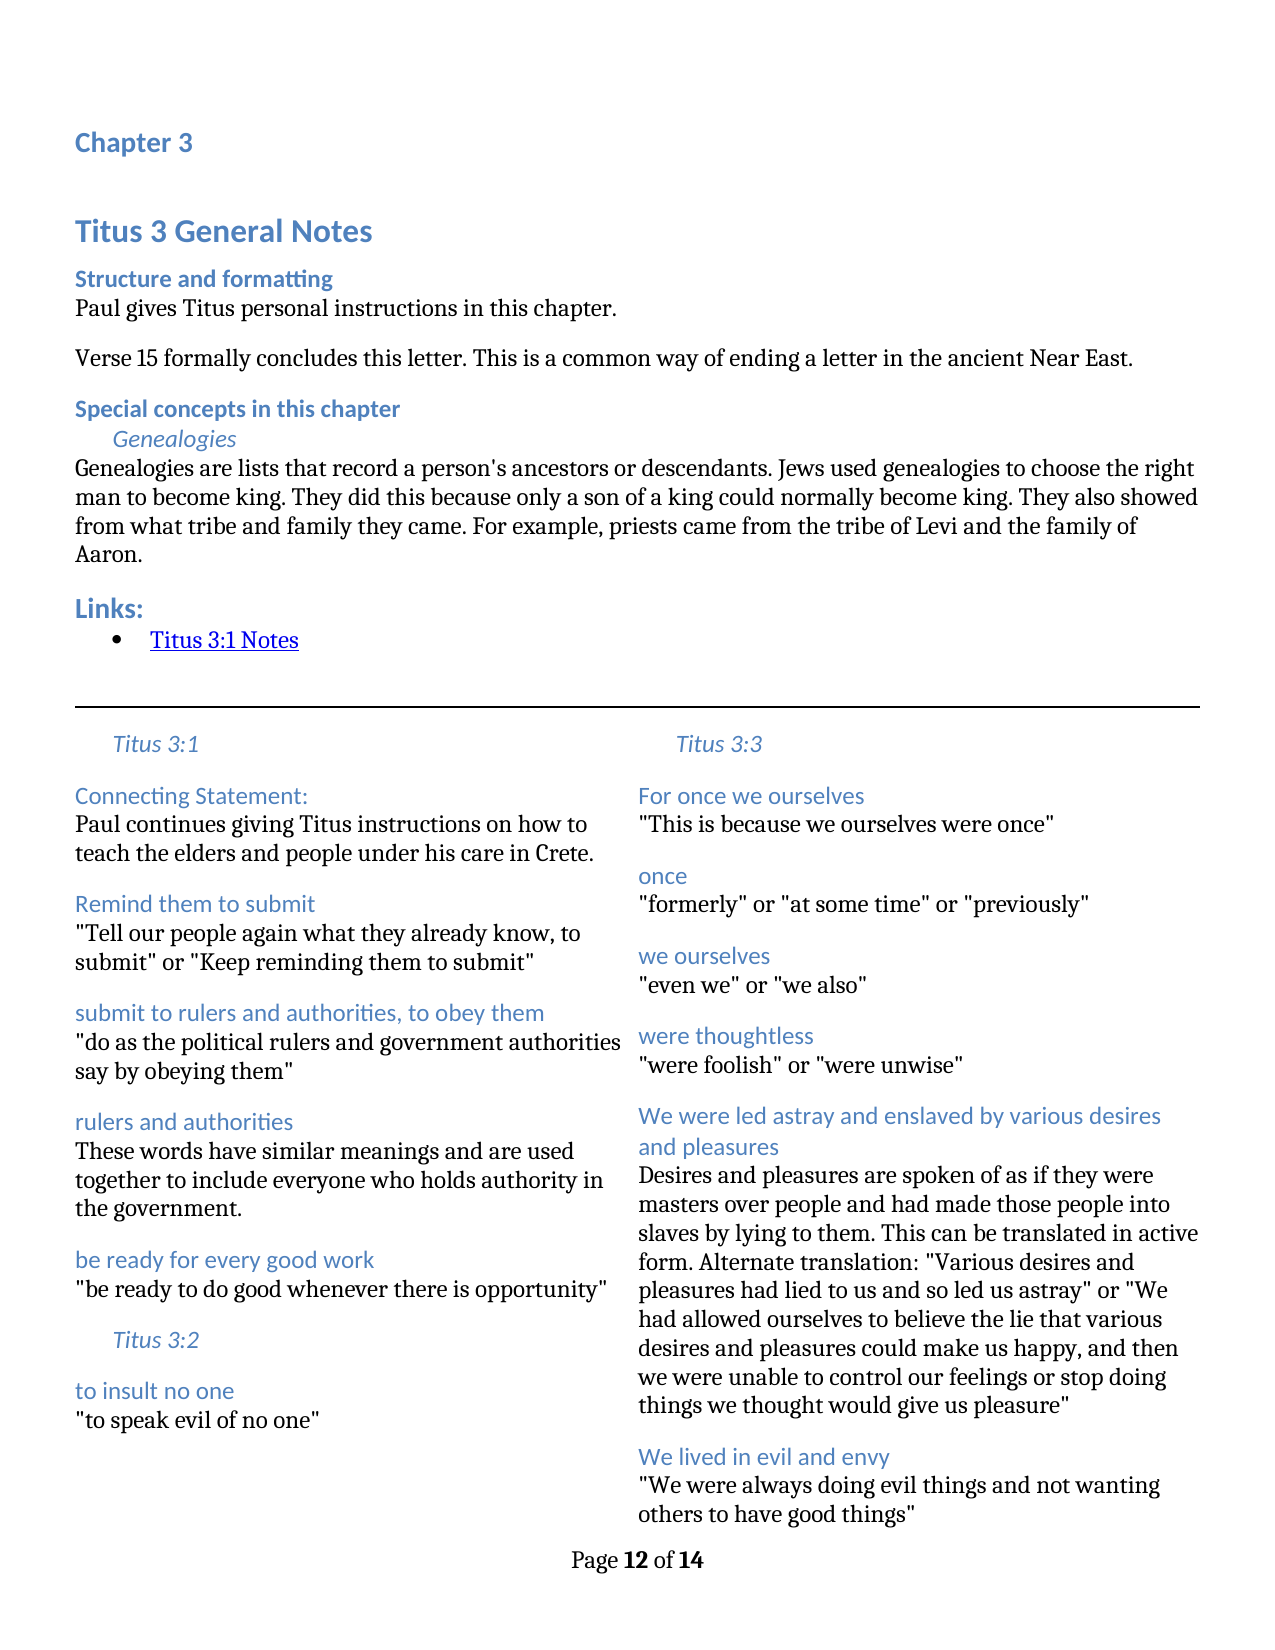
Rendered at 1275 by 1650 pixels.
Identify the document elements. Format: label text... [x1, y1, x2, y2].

subtitle to insult no one [75, 1375, 637, 1406]
subtitle once [638, 860, 1200, 890]
text "Tell our people again what they already know, to submit" or "Keep reminding them to submit" [75, 919, 637, 977]
text These words have similar meanings and are used together to include everyone who holds authority in the government. [75, 1137, 637, 1223]
subtitle we ourselves [638, 940, 1200, 971]
text "formerly" or "at some time" or "previously" [638, 890, 1200, 919]
text "were foolish" or "were unwise" [638, 1051, 1200, 1079]
subtitle Structure and formatting [75, 263, 1200, 294]
text Desires and pleasures are spoken of as if they were masters over people and had made those people into slaves by lying to them. This can be translated in active form. Alternate translation: "Various desires and pleasures had lied to us and so led us astray" or "We had allowed ourselves to believe the lie that various desires and pleasures could make us happy, and then we were unable to control our feelings or stop doing things we thought would give us pleasure" [638, 1161, 1200, 1420]
subtitle We were led astray and enslaved by various desires and pleasures [638, 1100, 1200, 1161]
subtitle were thoughtless [638, 1020, 1200, 1051]
text Paul continues giving Titus instructions on how to teach the elders and people under his care in Crete. [75, 810, 637, 868]
subtitle Special concepts in this chapter [75, 393, 1200, 424]
text "We were always doing evil things and not wanting others to have good things" [638, 1471, 1200, 1529]
subtitle Connecting Statement: [75, 780, 637, 810]
subtitle Titus 3:1 [75, 728, 637, 759]
subtitle Genealogies [75, 424, 1200, 454]
subtitle Titus 3:2 [75, 1324, 637, 1354]
text "to speak evil of no one" [75, 1406, 637, 1435]
subtitle Chapter 3 [75, 124, 1200, 160]
subtitle For once we ourselves [638, 780, 1200, 810]
subtitle Titus 3 General Notes [75, 210, 1200, 251]
text "do as the political rulers and government authorities say by obeying them" [75, 1028, 637, 1086]
subtitle Titus 3:3 [638, 728, 1200, 759]
list Titus 3:1 Notes [112, 626, 1200, 654]
subtitle Links: [75, 590, 1200, 626]
text Paul gives Titus personal instructions in this chapter. [75, 294, 1200, 323]
subtitle Remind them to submit [75, 889, 637, 919]
text "even we" or "we also" [638, 971, 1200, 999]
subtitle rulers and authorities [75, 1106, 637, 1137]
subtitle We lived in evil and envy [638, 1441, 1200, 1471]
text Genealogies are lists that record a person's ancestors or descendants. Jews used genealogies to choose the right man to become king. They did this because only a son of a king could normally become king. They also showed from what tribe and family they came. For example, priests came from the tribe of Levi and the family of Aaron. [75, 454, 1200, 569]
text Verse 15 formally concludes this letter. This is a common way of ending a letter in the ancient Near East. [75, 343, 1200, 372]
subtitle be ready for every good work [75, 1244, 637, 1274]
text "be ready to do good whenever there is opportunity" [75, 1274, 637, 1303]
subtitle submit to rulers and authorities, to obey them [75, 997, 637, 1028]
text "This is because we ourselves were once" [638, 810, 1200, 839]
